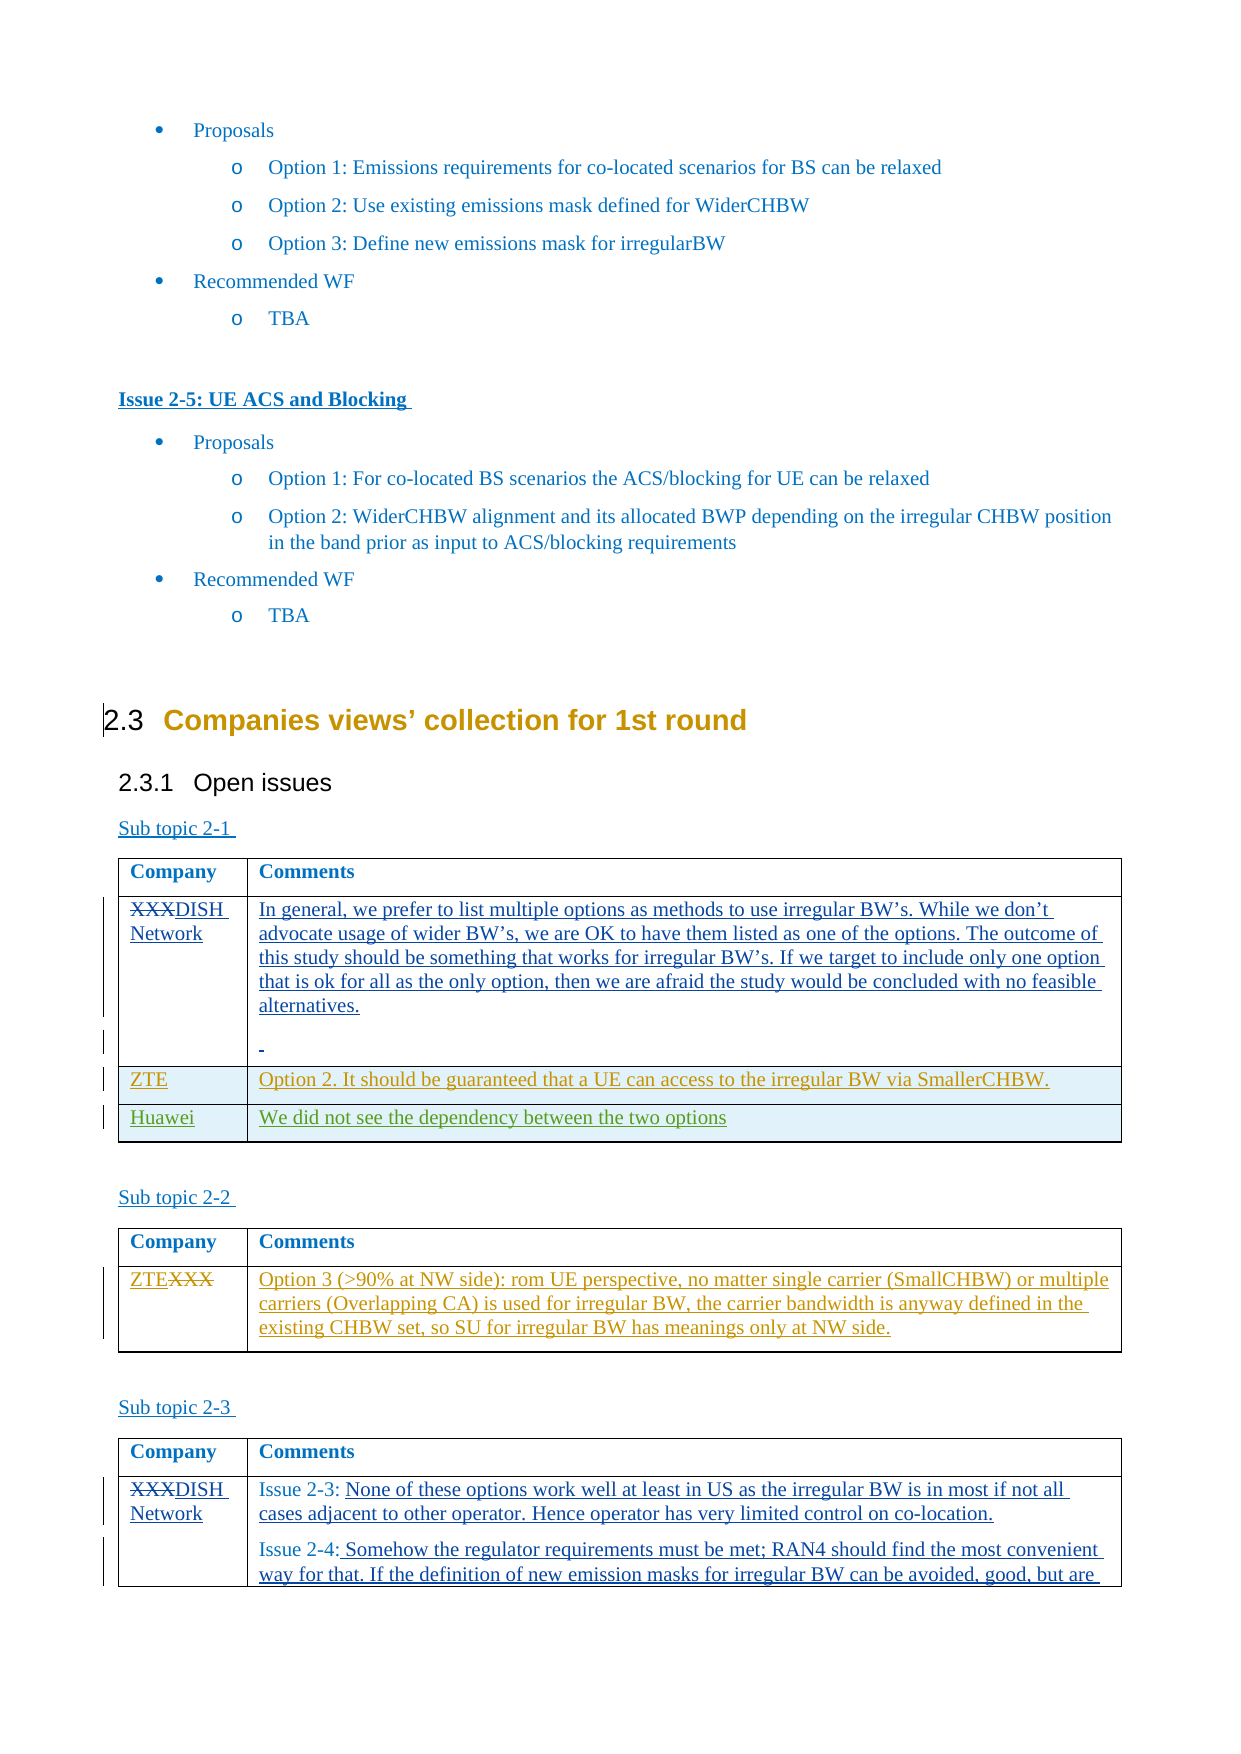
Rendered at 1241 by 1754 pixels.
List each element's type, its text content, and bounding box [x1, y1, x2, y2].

table_header Company [119, 859, 247, 896]
table_header Comments [248, 1439, 1121, 1476]
table_cell [248, 1267, 1121, 1351]
list Option 1: For co-located BS scenarios the ACS/blocking for UE can be relaxed [231, 466, 1122, 492]
table_cell [248, 897, 1121, 1066]
list TBA [231, 603, 1122, 629]
table_header Comments [248, 859, 1121, 896]
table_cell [248, 1477, 1121, 1586]
subtitle Companies views’ collection for 1st round [104, 703, 1122, 737]
table_cell [119, 1267, 247, 1351]
table_header Comments [248, 1229, 1121, 1266]
list Option 2: Use existing emissions mask defined for WiderCHBW [231, 193, 1122, 218]
table_cell [119, 1477, 247, 1586]
list Recommended WF [156, 567, 1122, 591]
list Option 1: Emissions requirements for co-located scenarios for BS can be relaxed [231, 154, 1122, 180]
text Sub topic 2-1 [118, 815, 1122, 839]
text Sub topic 2-2 [118, 1185, 1122, 1209]
list Proposals [156, 118, 1122, 142]
text Sub topic 2-3 [118, 1395, 1122, 1419]
list TBA [231, 306, 1122, 332]
list Option 3: Define new emissions mask for irregularBW [231, 231, 1122, 257]
table_cell [119, 897, 247, 1066]
table_header Company [119, 1439, 247, 1476]
text Issue 2-5: UE ACS and Blocking [118, 387, 1122, 411]
list Option 2: WiderCHBW alignment and its allocated BWP depending on the irregular CHBW position in the band prior as input to ACS/blocking requirements [231, 504, 1122, 554]
list Proposals [156, 430, 1122, 454]
table_header Company [119, 1229, 247, 1266]
subtitle Open issues [118, 768, 1122, 797]
list Recommended WF [156, 269, 1122, 293]
